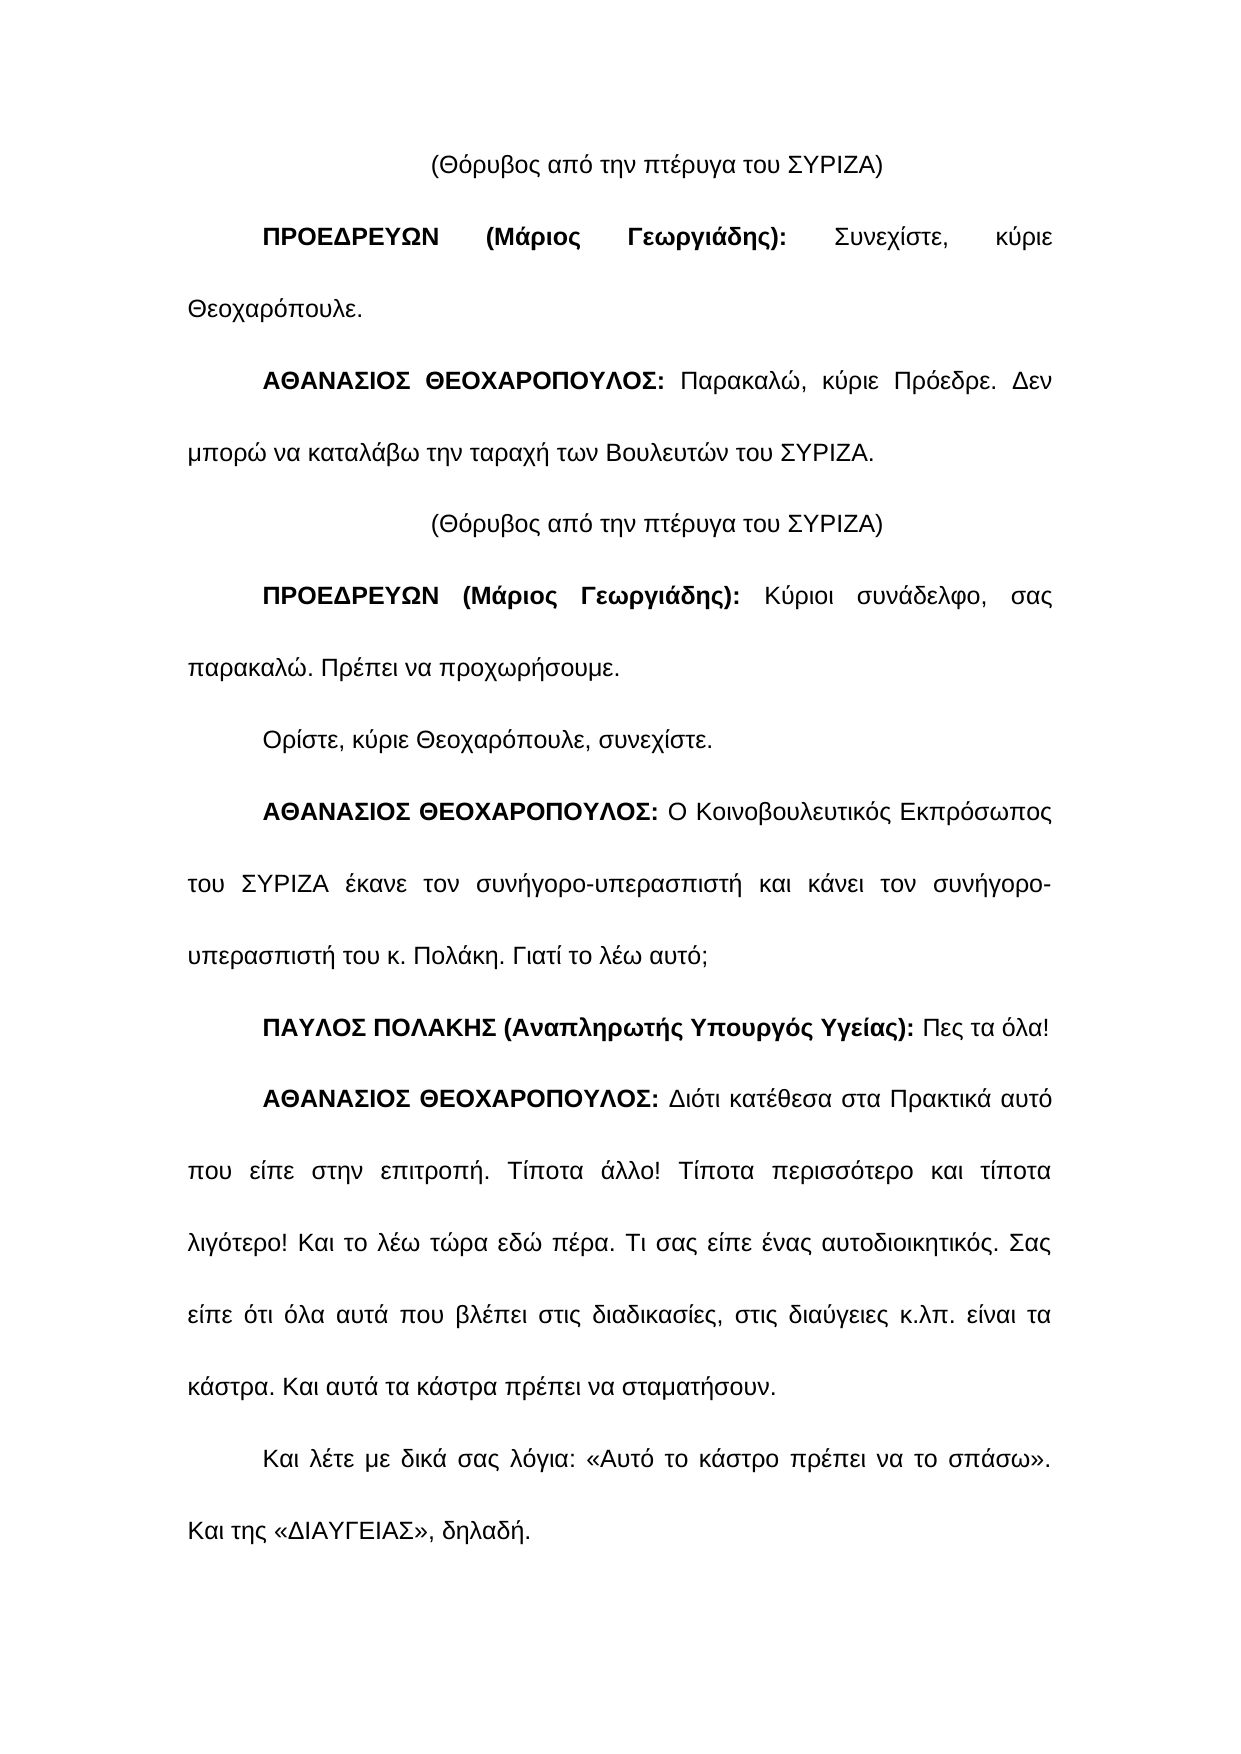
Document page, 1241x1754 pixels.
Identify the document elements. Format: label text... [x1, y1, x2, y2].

text ΠΑΥΛΟΣ ΠΟΛΑΚΗΣ (Αναπληρωτής Υπουργός Υγείας): Πες τα όλα! [187, 1012, 1053, 1041]
text ΠΡΟΕΔΡΕΥΩΝ (Μάριος Γεωργιάδης): Κύριοι συνάδελφο, σας παρακαλώ. Πρέπει να προχωρήσουμε. [187, 581, 1053, 682]
text ΑΘΑΝΑΣΙΟΣ ΘΕΟΧΑΡΟΠΟΥΛΟΣ: Παρακαλώ, κύριε Πρόεδρε. Δεν μπορώ να καταλάβω την ταραχή των Βουλευτών του ΣΥΡΙΖΑ. [187, 366, 1053, 466]
text ΑΘΑΝΑΣΙΟΣ ΘΕΟΧΑΡΟΠΟΥΛΟΣ: Ο Κοινοβουλευτικός Εκπρόσωπος του ΣΥΡΙΖΑ έκανε τον συνήγορο-υπερασπιστή και κάνει τον συνήγορο-υπερασπιστή του κ. Πολάκη. Γιατί το λέω αυτό; [187, 797, 1053, 969]
text ΑΘΑΝΑΣΙΟΣ ΘΕΟΧΑΡΟΠΟΥΛΟΣ: Διότι κατέθεσα στα Πρακτικά αυτό που είπε στην επιτροπή. Τίποτα άλλο! Τίποτα περισσότερο και τίποτα λιγότερο! Και το λέω τώρα εδώ πέρα. Τι σας είπε ένας αυτοδιοικητικός. Σας είπε ότι όλα αυτά που βλέπει στις διαδικασίες, στις διαύγειες κ.λπ. είναι τα κάστρα. Και αυτά τα κάστρα πρέπει να σταματήσουν. [187, 1084, 1053, 1401]
text (Θόρυβος από την πτέρυγα του ΣΥΡΙΖΑ) [187, 509, 1053, 538]
text (Θόρυβος από την πτέρυγα του ΣΥΡΙΖΑ) [187, 150, 1053, 179]
text Και λέτε με δικά σας λόγια: «Αυτό το κάστρο πρέπει να το σπάσω». Και της «ΔΙΑΥΓΕΙΑΣ», δηλαδή. [187, 1444, 1053, 1544]
text Ορίστε, κύριε Θεοχαρόπουλε, συνεχίστε. [187, 725, 1053, 754]
text ΠΡΟΕΔΡΕΥΩΝ (Μάριος Γεωργιάδης): Συνεχίστε, κύριε Θεοχαρόπουλε. [187, 222, 1053, 322]
